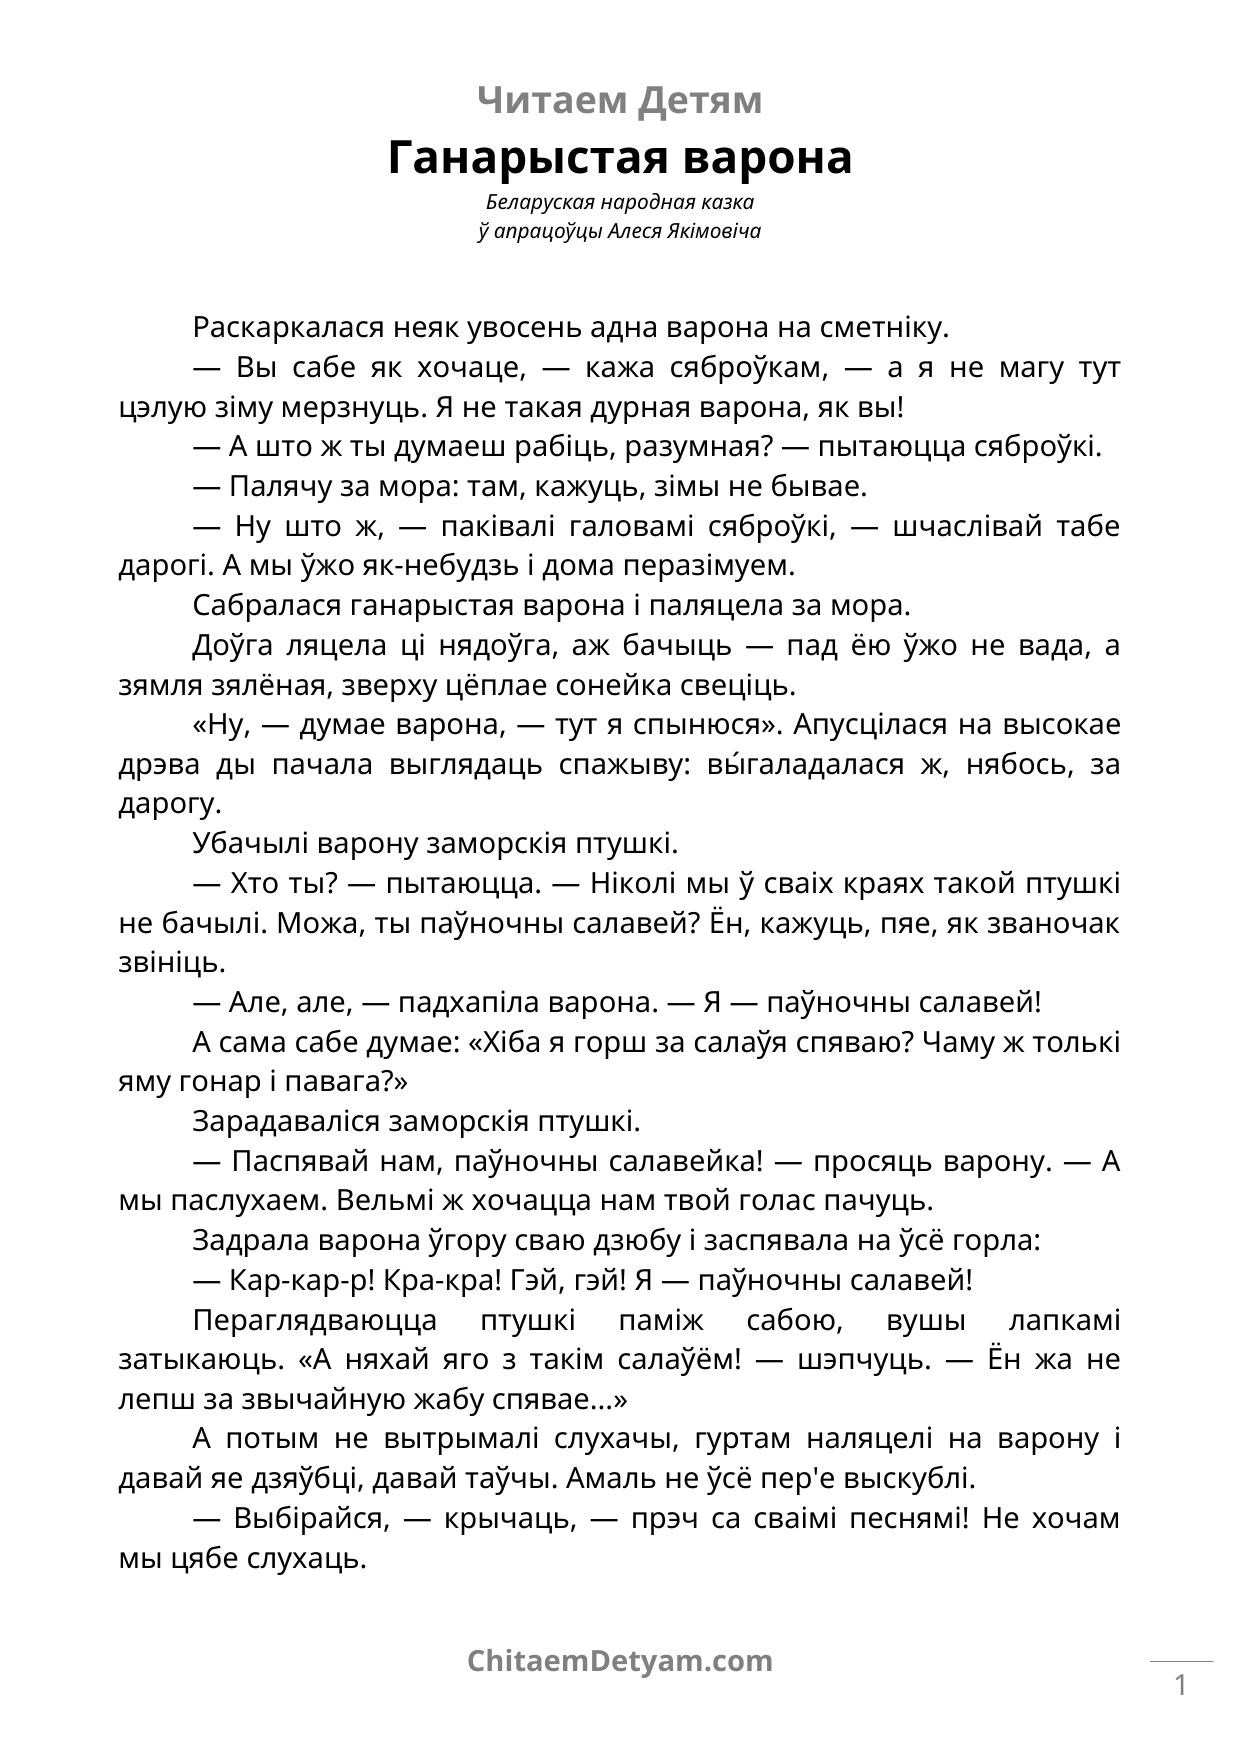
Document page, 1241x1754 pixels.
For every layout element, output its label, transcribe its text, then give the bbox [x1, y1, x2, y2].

text — Хто ты? — пытаюцца. — Ніколі мы ў сваіх краях такой птушкі не бачылі. Можа, ты паўночны салавей? Ён, кажуць, пяе, як званочак звініць. [118, 862, 1122, 981]
text Убачылі варону заморскія птушкі. [118, 822, 1122, 862]
text Сабралася ганарыстая варона і паляцела за мора. [118, 584, 1122, 624]
text — Кар-кар-р! Кра-кра! Гэй, гэй! Я — паўночны салавей! [118, 1259, 1122, 1299]
text Зарадаваліся заморскія птушкі. [118, 1100, 1122, 1140]
text — А што ж ты думаеш рабіць, разумная? — пытаюцца сяброўкі. [118, 426, 1122, 465]
text — Вы сабе як хочаце, — кажа сяброўкам, — а я не магу тут цэлую зіму мерзнуць. Я не такая дурная варона, як вы! [118, 346, 1122, 426]
text Задрала варона ўгору сваю дзюбу і заспявала на ўсё горла: [118, 1219, 1122, 1259]
text — Але, але, — падхапіла варона. — Я — паўночны салавей! [118, 981, 1122, 1021]
text Ганарыстая варона Беларуская народная казка ў апрацоўцы Алеся Якімовіча [118, 125, 1122, 307]
text Раскаркалася неяк увосень адна варона на сметніку. [118, 307, 1122, 346]
text А потым не вытрымалі слухачы, гуртам наляцелі на варону і давай яе дзяўбці, давай таўчы. Амаль не ўсё пер'е выскублі. [118, 1418, 1122, 1497]
text — Выбірайся, — крычаць, — прэч са сваімі песнямі! Не хочам мы цябе слухаць. [118, 1497, 1122, 1577]
text — Паспявай нам, паўночны салавейка! — просяць варону. — А мы паслухаем. Вельмі ж хочацца нам твой голас пачуць. [118, 1140, 1122, 1219]
text — Палячу за мора: там, кажуць, зімы не бывае. [118, 465, 1122, 505]
text Доўга ляцела ці нядоўга, аж бачыць — пад ёю ўжо не вада, а зямля зялёная, зверху цёплае сонейка свеціць. [118, 624, 1122, 703]
text — Ну што ж, — паківалі галовамі сяброўкі, — шчаслівай табе дарогі. А мы ўжо як-небудзь і дома перазімуем. [118, 505, 1122, 584]
text «Ну, — думае варона, — тут я спынюся». Апусцілася на высокае дрэва ды пачала выглядаць спажыву: вы́галадалася ж, нябось, за дарогу. [118, 703, 1122, 822]
text А сама сабе думае: «Хіба я горш за салаўя спяваю? Чаму ж толькі яму гонар і павага?» [118, 1021, 1122, 1100]
text Пераглядваюцца птушкі паміж сабою, вушы лапкамі затыкаюць. «А няхай яго з такім салаўём! — шэпчуць. — Ён жа не лепш за звычайную жабу спявае...» [118, 1299, 1122, 1418]
